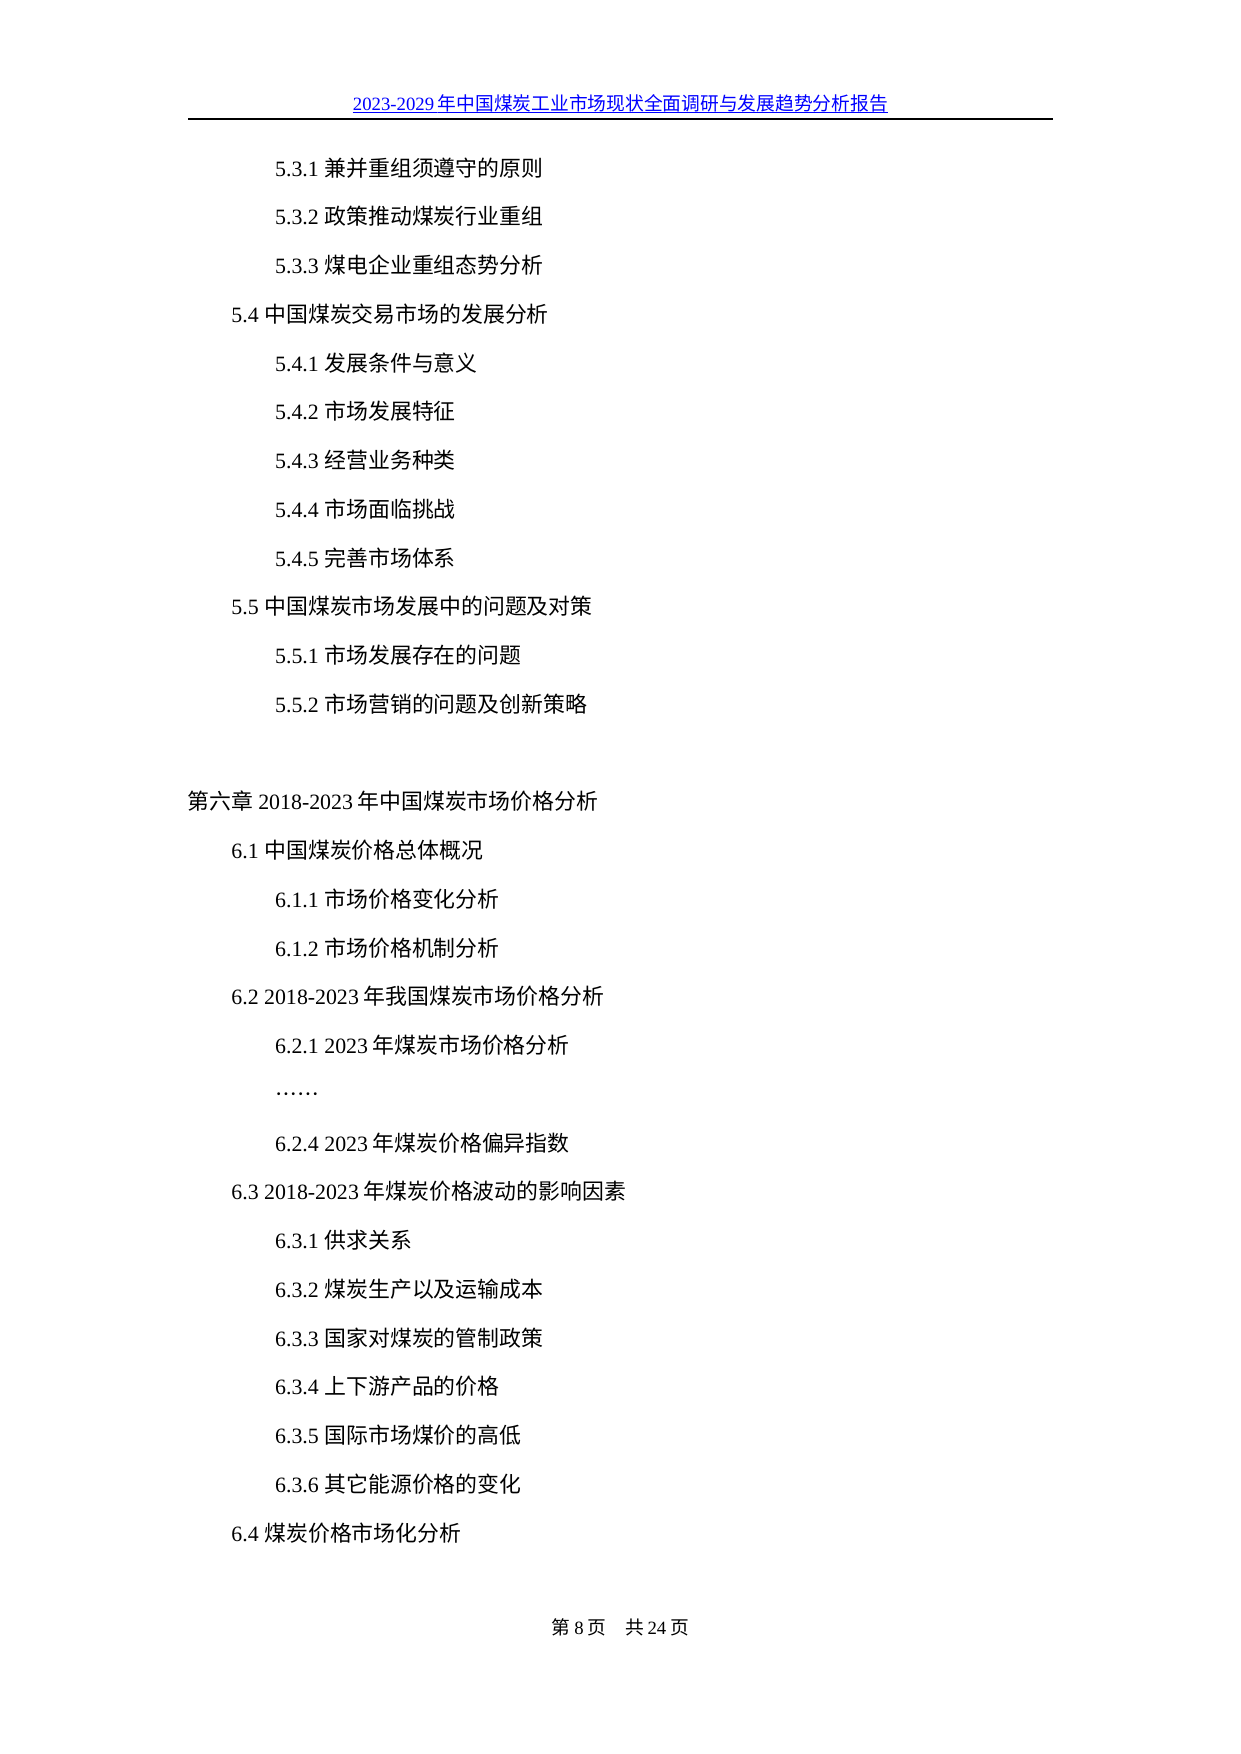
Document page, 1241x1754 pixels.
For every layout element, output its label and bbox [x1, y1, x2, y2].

text [187, 150, 1053, 1548]
